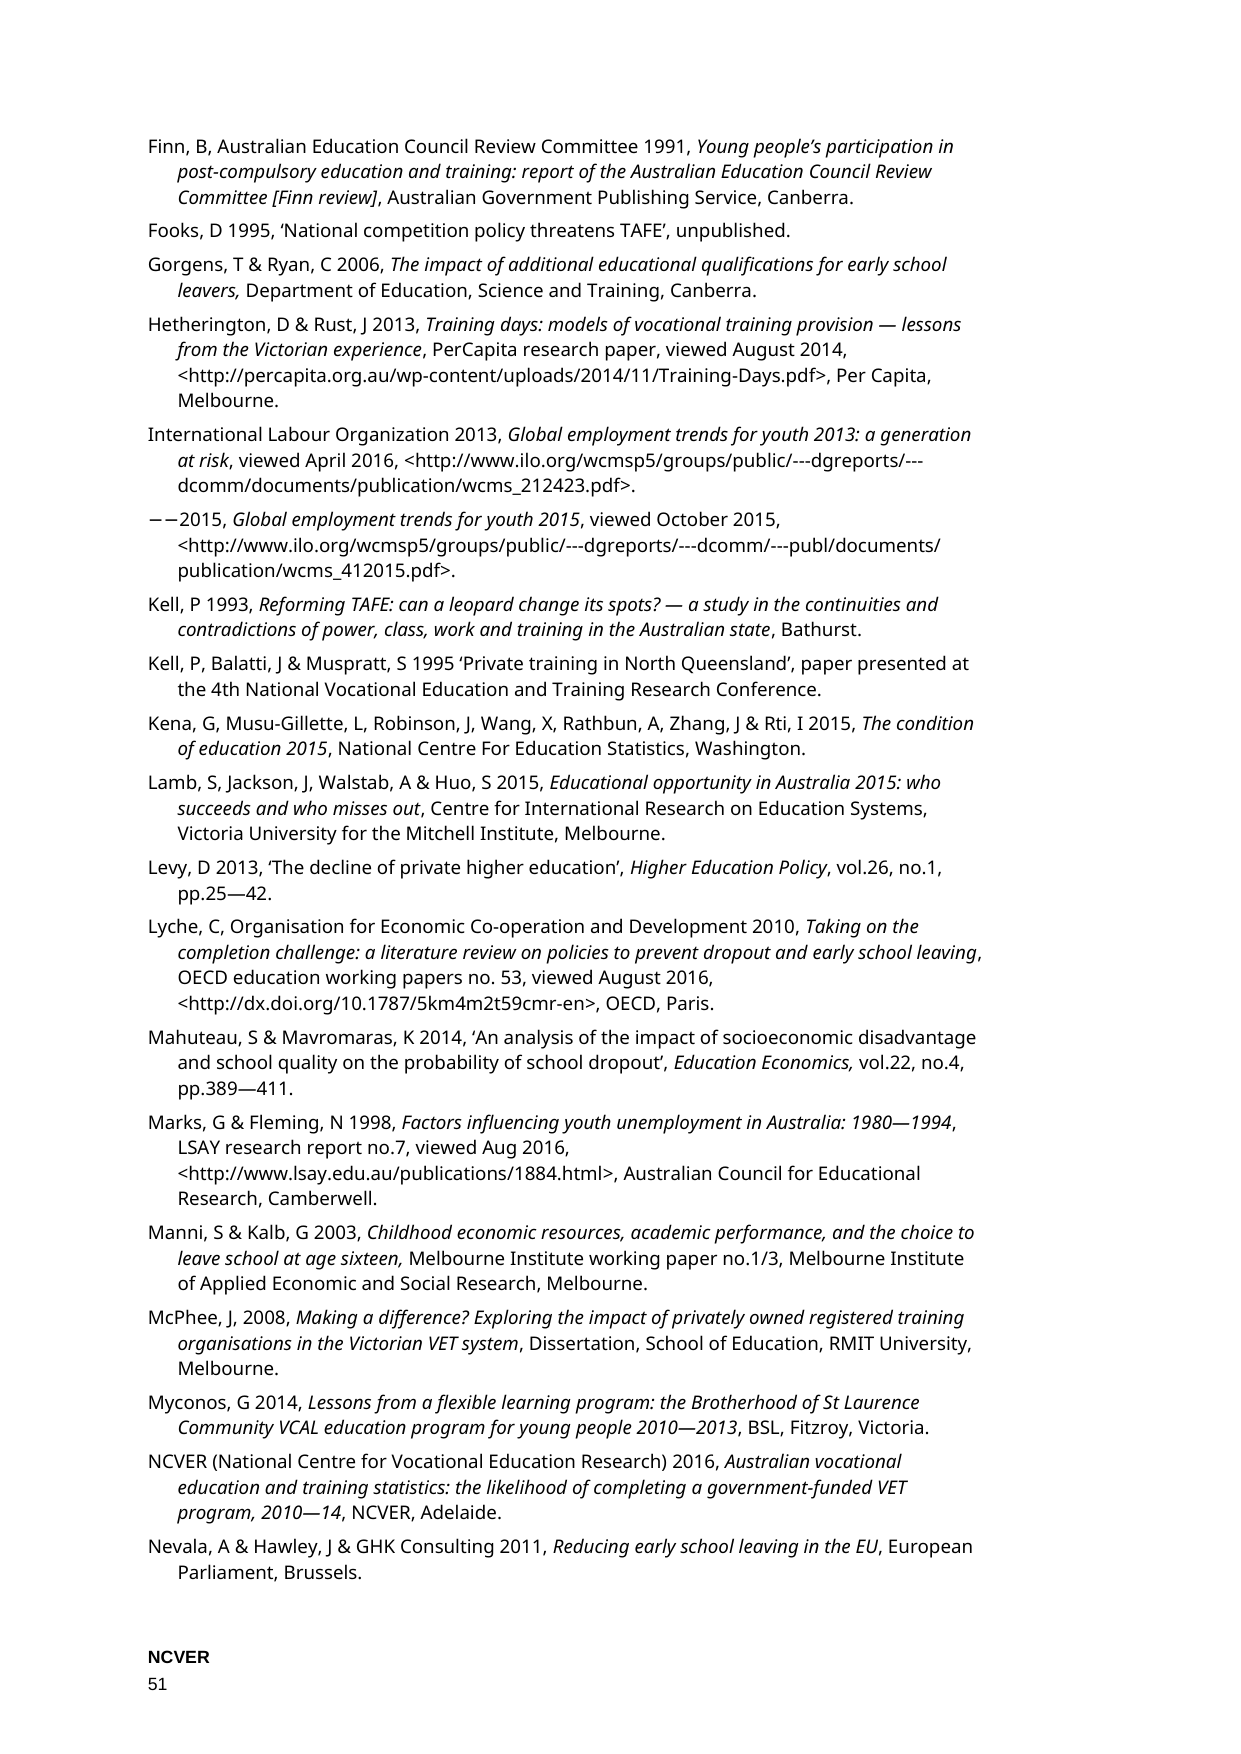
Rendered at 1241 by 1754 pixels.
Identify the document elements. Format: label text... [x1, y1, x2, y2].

text Kell, P 1993, Reforming TAFE: can a leopard change its spots? — a study in the continuities and contradictions of power, class, work and training in the Australian state, Bathurst. [148, 591, 983, 642]
text −−2015, Global employment trends for youth 2015, viewed October 2015, <http://www.ilo.org/wcmsp5/groups/public/---dgreports/---dcomm/---publ/documents/publication/wcms_412015.pdf>. [148, 506, 983, 583]
text Finn, B, Australian Education Council Review Committee 1991, Young people’s participation in post-compulsory education and training: report of the Australian Education Council Review Committee [Finn review], Australian Government Publishing Service, Canberra. [148, 133, 983, 209]
text Nevala, A & Hawley, J & GHK Consulting 2011, Reducing early school leaving in the EU, European Parliament, Brussels. [148, 1533, 983, 1584]
text McPhee, J, 2008, Making a difference? Exploring the impact of privately owned registered training organisations in the Victorian VET system, Dissertation, School of Education, RMIT University, Melbourne. [148, 1304, 983, 1381]
text Lamb, S, Jackson, J, Walstab, A & Huo, S 2015, Educational opportunity in Australia 2015: who succeeds and who misses out, Centre for International Research on Education Systems, Victoria University for the Mitchell Institute, Melbourne. [148, 769, 983, 846]
text Hetherington, D & Rust, J 2013, Training days: models of vocational training provision — lessons from the Victorian experience, PerCapita research paper, viewed August 2014, <http://percapita.org.au/wp-content/uploads/2014/11/Training-Days.pdf>, Per Capita, Melbourne. [148, 311, 983, 413]
text Marks, G & Fleming, N 1998, Factors influencing youth unemployment in Australia: 1980—1994, LSAY research report no.7, viewed Aug 2016, <http://www.lsay.edu.au/publications/1884.html>, Australian Council for Educational Research, Camberwell. [148, 1109, 983, 1211]
text International Labour Organization 2013, Global employment trends for youth 2013: a generation at risk, viewed April 2016, <http://www.ilo.org/wcmsp5/groups/public/---dgreports/---dcomm/documents/publication/wcms_212423.pdf>. [148, 421, 983, 498]
text Kena, G, Musu-Gillette, L, Robinson, J, Wang, X, Rathbun, A, Zhang, J & Rti, I 2015, The condition of education 2015, National Centre For Education Statistics, Washington. [148, 710, 983, 761]
text NCVER (National Centre for Vocational Education Research) 2016, Australian vocational education and training statistics: the likelihood of completing a government-funded VET program, 2010—14, NCVER, Adelaide. [148, 1448, 983, 1525]
text Myconos, G 2014, Lessons from a flexible learning program: the Brotherhood of St Laurence Community VCAL education program for young people 2010—2013, BSL, Fitzroy, Victoria. [148, 1389, 983, 1440]
text Fooks, D 1995, ‘National competition policy threatens TAFE’, unpublished. [148, 218, 983, 243]
text Lyche, C, Organisation for Economic Co-operation and Development 2010, Taking on the completion challenge: a literature review on policies to prevent dropout and early school leaving, OECD education working papers no. 53, viewed August 2016, <http://dx.doi.org/10.1787/5km4m2t59cmr-en>, OECD, Paris. [148, 914, 983, 1016]
text Levy, D 2013, ‘The decline of private higher education’, Higher Education Policy, vol.26, no.1, pp.25—42. [148, 854, 983, 905]
text Mahuteau, S & Mavromaras, K 2014, ‘An analysis of the impact of socioeconomic disadvantage and school quality on the probability of school dropout’, Education Economics, vol.22, no.4, pp.389—411. [148, 1024, 983, 1101]
text Manni, S & Kalb, G 2003, Childhood economic resources, academic performance, and the choice to leave school at age sixteen, Melbourne Institute working paper no.1/3, Melbourne Institute of Applied Economic and Social Research, Melbourne. [148, 1219, 983, 1296]
text Gorgens, T & Ryan, C 2006, The impact of additional educational qualifications for early school leavers, Department of Education, Science and Training, Canberra. [148, 252, 983, 303]
text Kell, P, Balatti, J & Muspratt, S 1995 ‘Private training in North Queensland’, paper presented at the 4th National Vocational Education and Training Research Conference. [148, 651, 983, 702]
